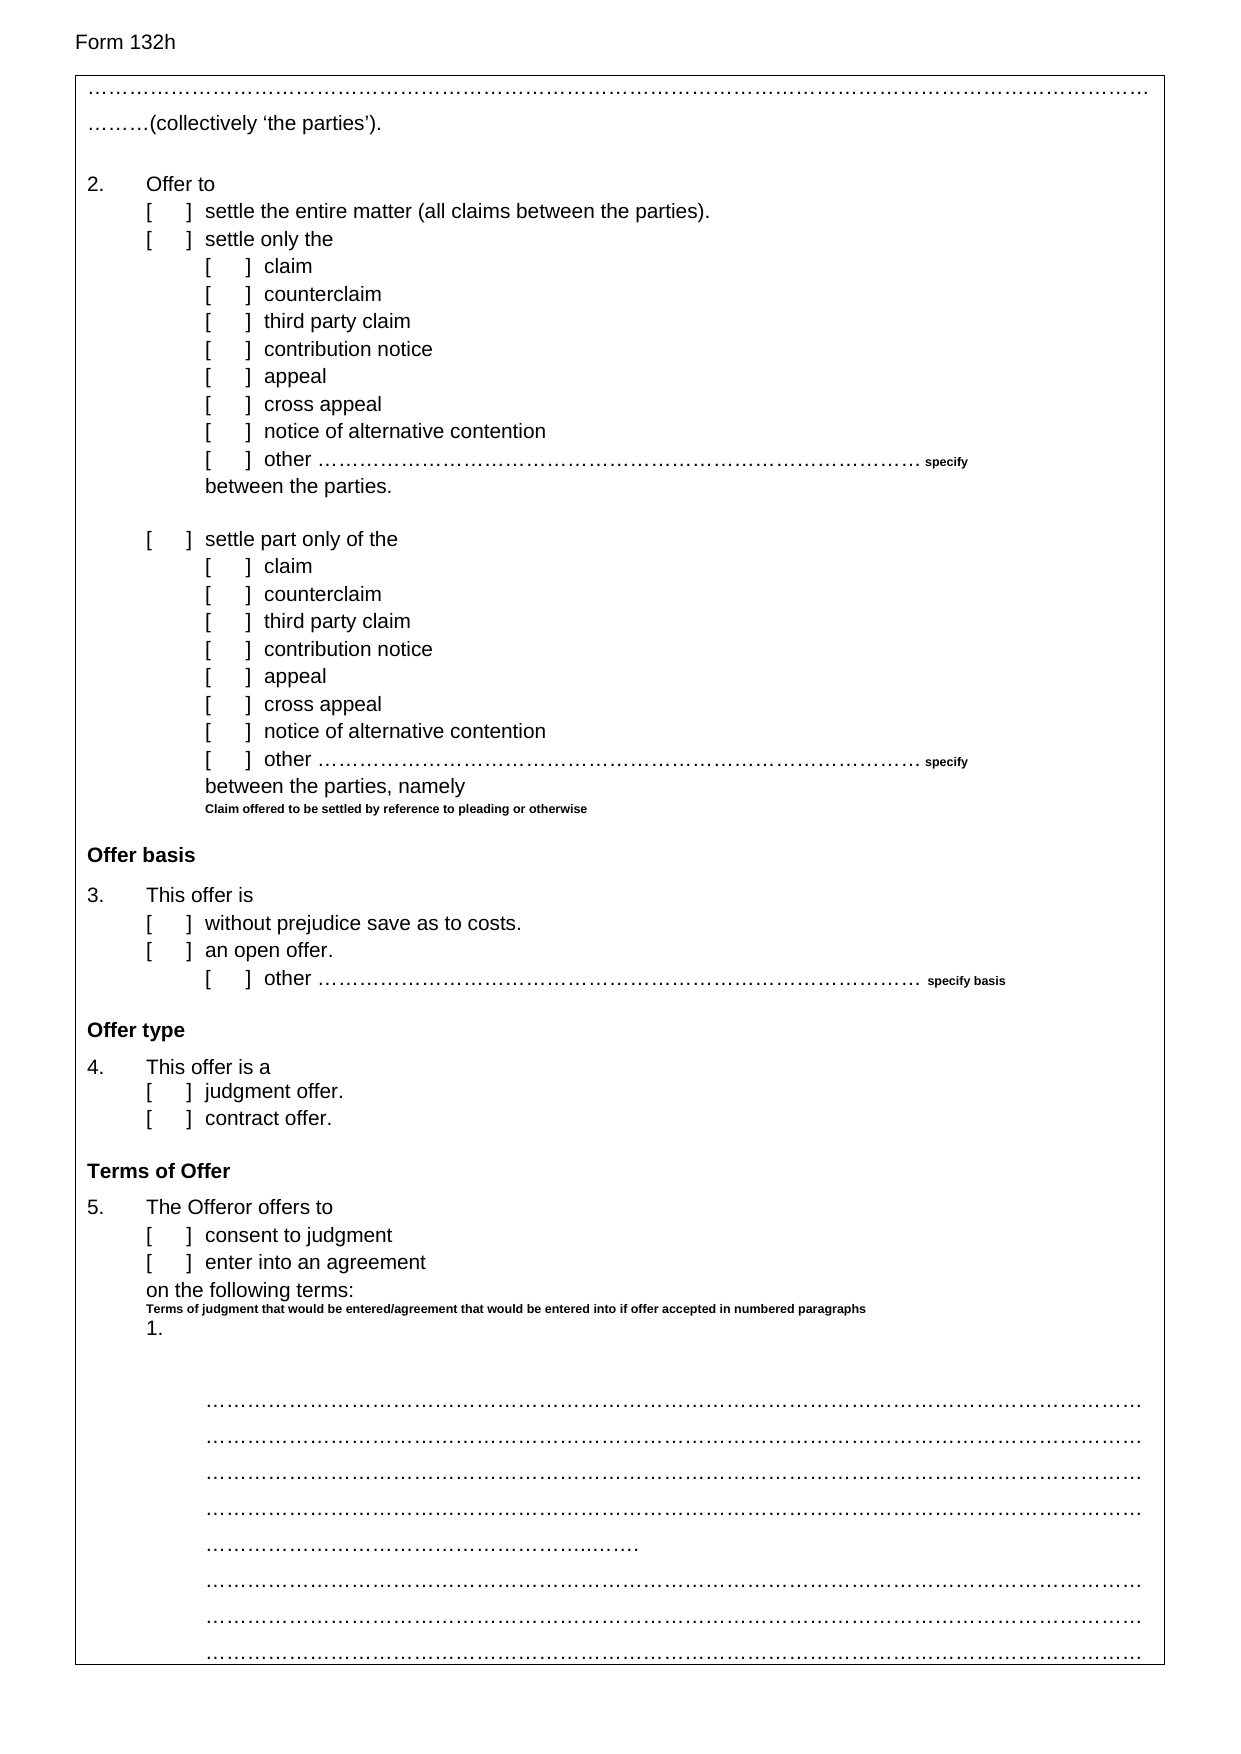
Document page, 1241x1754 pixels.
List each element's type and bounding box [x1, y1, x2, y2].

table_cell [76, 76, 1164, 1663]
